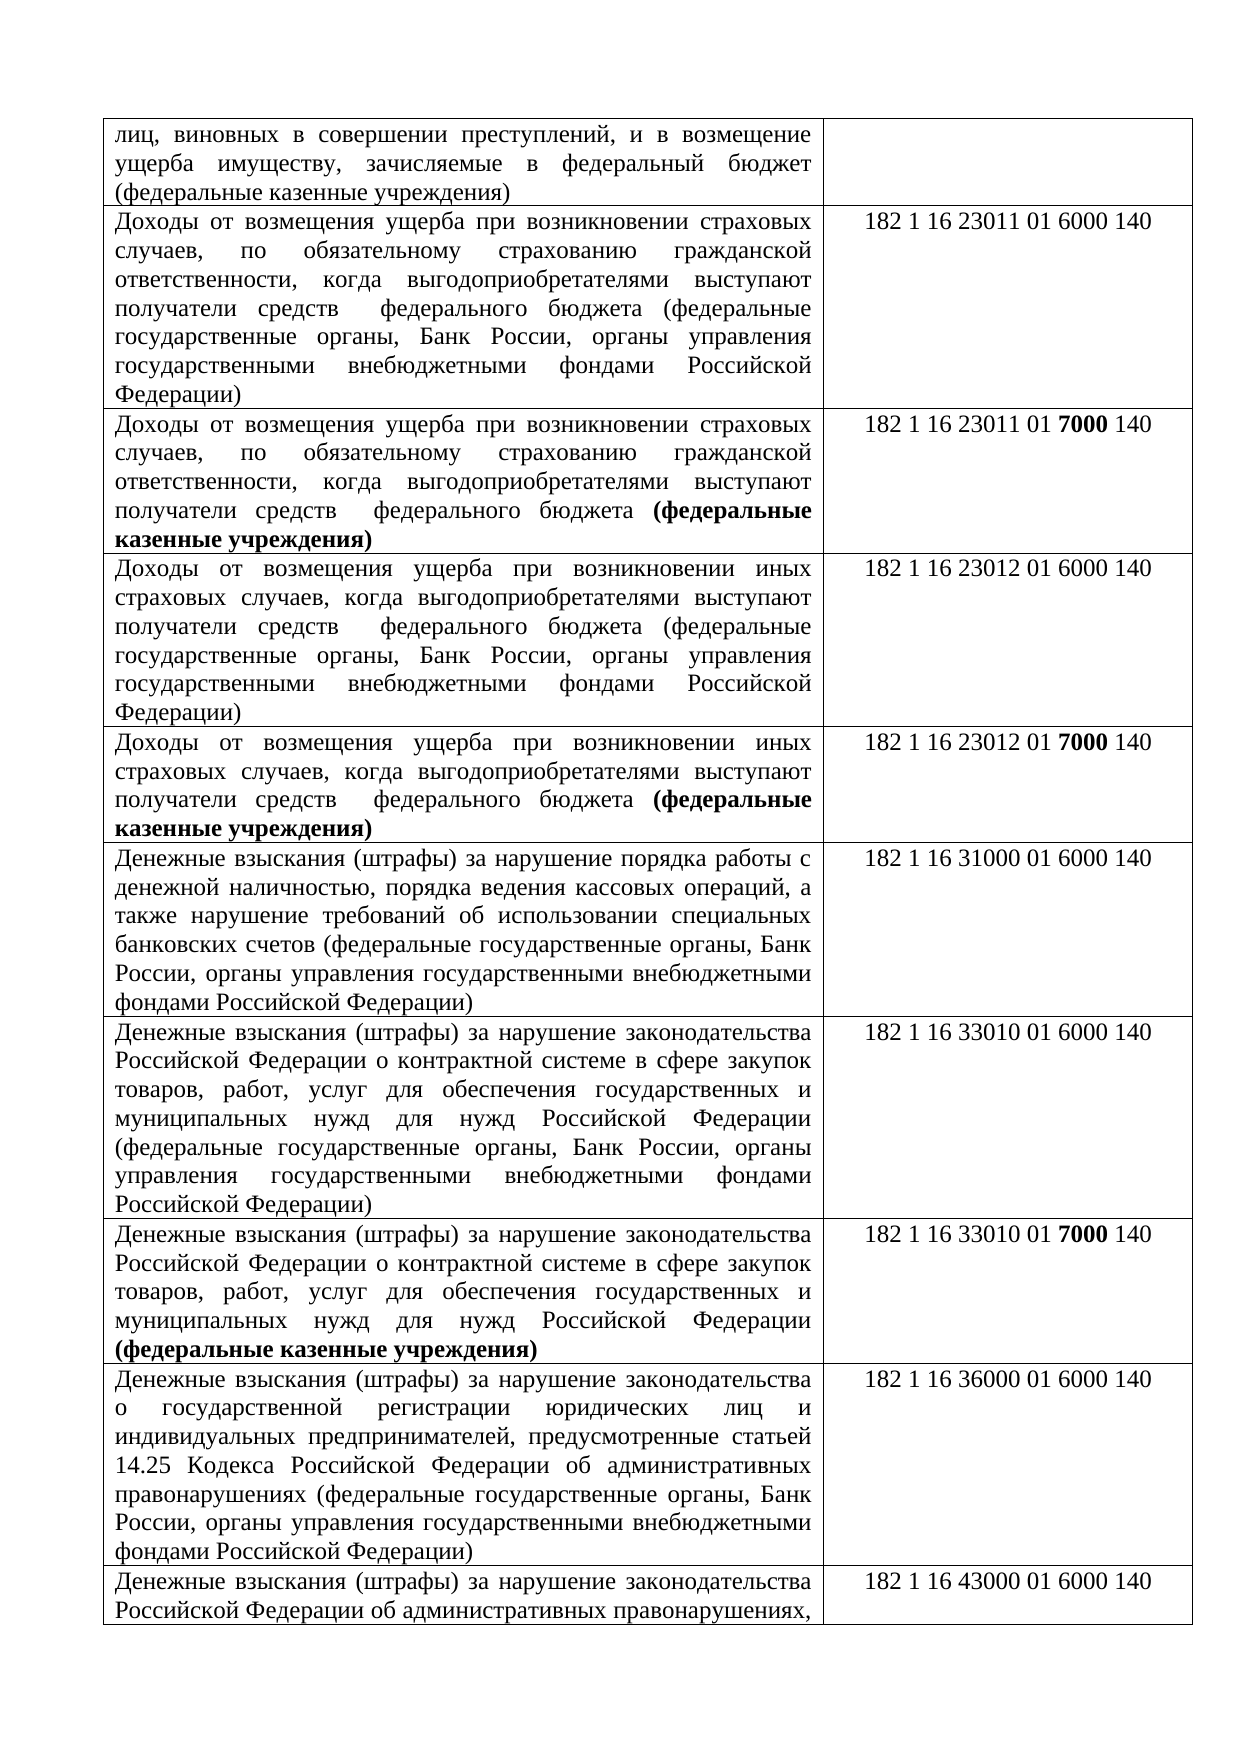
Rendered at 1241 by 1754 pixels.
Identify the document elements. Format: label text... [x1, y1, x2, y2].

table_cell Денежные взыскания (штрафы) за нарушение порядка работы с денежной наличностью, порядка ведения кассовых операций, а также нарушение требований об использовании специальных банковских счетов (федеральные государственные органы, Банк России, органы управления государственными внебюджетными фондами Российской Федерации) [104, 843, 823, 1016]
table_cell 182 1 16 23012 01 7000 140 [824, 727, 1192, 842]
table_cell 182 1 16 33010 01 7000 140 [824, 1219, 1192, 1363]
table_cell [824, 1566, 1192, 1623]
table_cell 182 1 16 23012 01 6000 140 [824, 554, 1192, 726]
table_cell Денежные взыскания (штрафы) за нарушение законодательства о государственной регистрации юридических лиц и индивидуальных предпринимателей, предусмотренные статьей 14.25 Кодекса Российской Федерации об административных правонарушениях (федеральные государственные органы, Банк России, органы управления государственными внебюджетными фондами Российской Федерации) [104, 1364, 823, 1565]
table_cell Доходы от возмещения ущерба при возникновении страховых случаев, по обязательному страхованию гражданской ответственности, когда выгодоприобретателями выступают получатели средств федерального бюджета (федеральные казенные учреждения) [104, 409, 823, 552]
table_cell Денежные взыскания (штрафы) за нарушение законодательства Российской Федерации о контрактной системе в сфере закупок товаров, работ, услуг для обеспечения государственных и муниципальных нужд для нужд Российской Федерации (федеральные государственные органы, Банк России, органы управления государственными внебюджетными фондами Российской Федерации) [104, 1017, 823, 1218]
table_cell Доходы от возмещения ущерба при возникновении страховых случаев, по обязательному страхованию гражданской ответственности, когда выгодоприобретателями выступают получатели средств федерального бюджета (федеральные государственные органы, Банк России, органы управления государственными внебюджетными фондами Российской Федерации) [104, 206, 823, 408]
table_cell 182 1 16 31000 01 6000 140 [824, 843, 1192, 1016]
table_cell 182 1 16 36000 01 6000 140 [824, 1364, 1192, 1565]
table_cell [104, 1566, 823, 1623]
table_cell 182 1 16 23011 01 7000 140 [824, 409, 1192, 552]
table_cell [824, 119, 1192, 205]
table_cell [104, 119, 823, 205]
table_cell Доходы от возмещения ущерба при возникновении иных страховых случаев, когда выгодоприобретателями выступают получатели средств федерального бюджета (федеральные казенные учреждения) [104, 727, 823, 842]
table_cell 182 1 16 33010 01 6000 140 [824, 1017, 1192, 1218]
table_cell Доходы от возмещения ущерба при возникновении иных страховых случаев, когда выгодоприобретателями выступают получатели средств федерального бюджета (федеральные государственные органы, Банк России, органы управления государственными внебюджетными фондами Российской Федерации) [104, 554, 823, 726]
table_cell Денежные взыскания (штрафы) за нарушение законодательства Российской Федерации о контрактной системе в сфере закупок товаров, работ, услуг для обеспечения государственных и муниципальных нужд для нужд Российской Федерации (федеральные казенные учреждения) [104, 1219, 823, 1363]
table_cell 182 1 16 23011 01 6000 140 [824, 206, 1192, 408]
